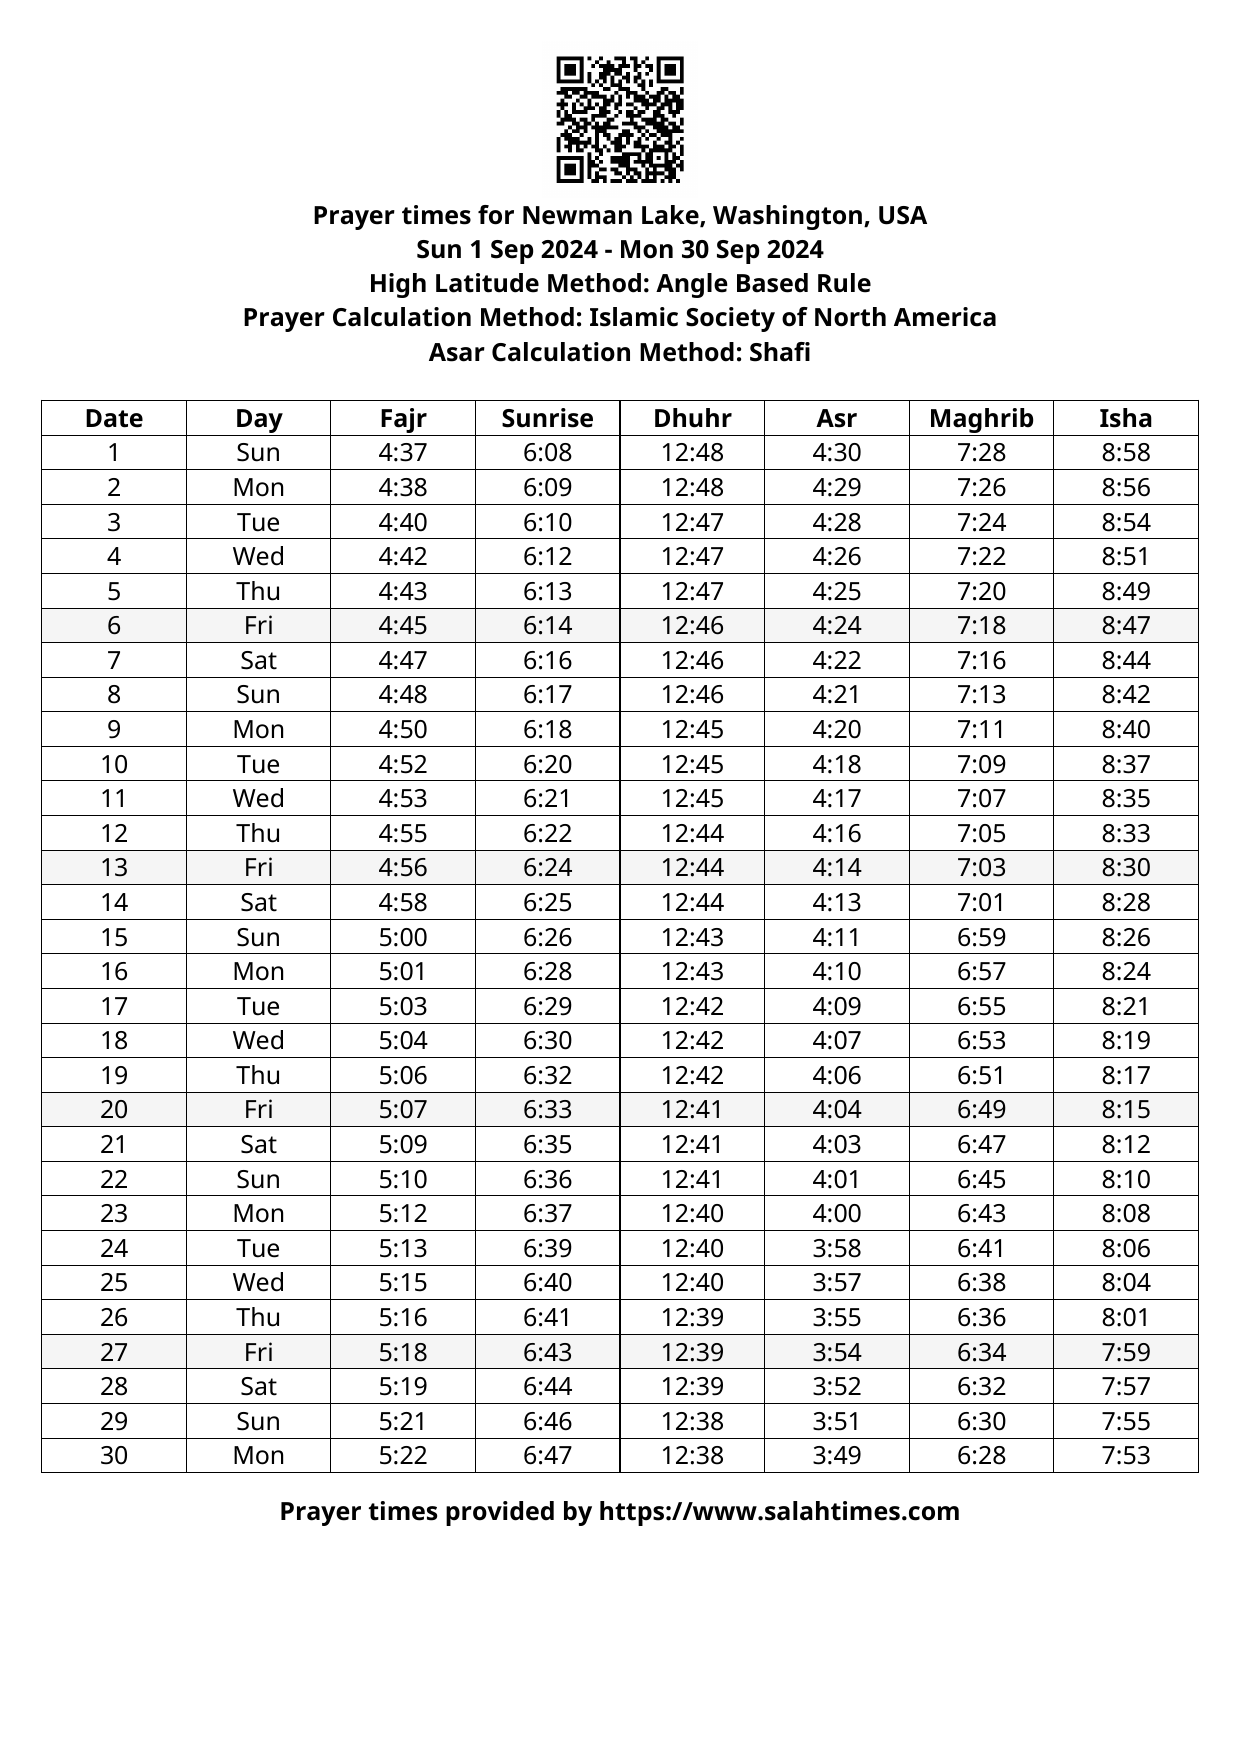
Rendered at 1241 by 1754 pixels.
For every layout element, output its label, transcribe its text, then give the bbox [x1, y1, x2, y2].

table_cell 7:20 [910, 574, 1053, 607]
table_cell 8:06 [1054, 1231, 1198, 1264]
text Prayer times for Newman Lake, Washington, USA [42, 198, 1198, 232]
table_cell 4:52 [331, 747, 475, 780]
table_cell 6:46 [476, 1404, 619, 1437]
table_cell 4:14 [765, 851, 909, 884]
table_cell 12:47 [621, 539, 764, 573]
table_cell 5:07 [331, 1093, 475, 1126]
table_cell 6:45 [910, 1162, 1053, 1195]
table_cell 7:28 [910, 436, 1053, 469]
table_cell 7:07 [910, 781, 1053, 815]
table_cell Thu [187, 574, 330, 607]
table_cell Thu [187, 816, 330, 849]
table_cell 6:36 [910, 1300, 1053, 1334]
table_cell Mon [187, 1439, 330, 1472]
table_cell Tue [187, 1231, 330, 1264]
table_cell 4:20 [765, 712, 909, 746]
table_cell Fri [187, 609, 330, 642]
table_cell 6:30 [910, 1404, 1053, 1437]
table_cell 12:39 [621, 1335, 764, 1368]
table_cell Sun [187, 678, 330, 711]
table_cell 9 [42, 712, 186, 746]
table_cell 5:04 [331, 1024, 475, 1057]
table_cell 12:46 [621, 643, 764, 677]
table_cell 22 [42, 1162, 186, 1195]
table_cell 4:40 [331, 505, 475, 538]
table_cell 18 [42, 1024, 186, 1057]
table_cell 8:54 [1054, 505, 1198, 538]
table_cell 7:01 [910, 885, 1053, 919]
table_cell 8:28 [1054, 885, 1198, 919]
table_cell 12:42 [621, 1024, 764, 1057]
table_cell 28 [42, 1369, 186, 1403]
table_cell 7:59 [1054, 1335, 1198, 1368]
text Asar Calculation Method: Shafi [42, 334, 1198, 368]
table_cell 7:16 [910, 643, 1053, 677]
table_cell 4:16 [765, 816, 909, 849]
table_cell 4:48 [331, 678, 475, 711]
table_header Maghrib [910, 401, 1053, 434]
table_cell 12:47 [621, 574, 764, 607]
table_cell 6:41 [476, 1300, 619, 1334]
table_cell 12:44 [621, 851, 764, 884]
text Prayer times provided by https://www.salahtimes.com [42, 1494, 1198, 1528]
table_cell 6 [42, 609, 186, 642]
table_cell 7:26 [910, 470, 1053, 504]
table_cell 6:10 [476, 505, 619, 538]
table_cell 6:12 [476, 539, 619, 573]
table_cell 6:37 [476, 1196, 619, 1230]
table_cell 8:17 [1054, 1058, 1198, 1092]
table_cell 4:04 [765, 1093, 909, 1126]
table_cell 4:24 [765, 609, 909, 642]
table_cell 4:17 [765, 781, 909, 815]
table_cell 6:32 [910, 1369, 1053, 1403]
table_cell 8:04 [1054, 1266, 1198, 1299]
table_cell 12:47 [621, 505, 764, 538]
table_cell Thu [187, 1300, 330, 1334]
table_cell 7:53 [1054, 1439, 1198, 1472]
table_cell Wed [187, 1266, 330, 1299]
table_cell 27 [42, 1335, 186, 1368]
table_cell 13 [42, 851, 186, 884]
table_cell 21 [42, 1127, 186, 1161]
table_cell 24 [42, 1231, 186, 1264]
table_cell 6:09 [476, 470, 619, 504]
table_cell 6:36 [476, 1162, 619, 1195]
table_cell 4:38 [331, 470, 475, 504]
table_cell 7 [42, 643, 186, 677]
table_cell Fri [187, 851, 330, 884]
table_cell 4:55 [331, 816, 475, 849]
table_header Date [42, 401, 186, 434]
table_cell 6:32 [476, 1058, 619, 1092]
table_cell 12 [42, 816, 186, 849]
table_cell 4:06 [765, 1058, 909, 1092]
table_cell 29 [42, 1404, 186, 1437]
table_cell 4:13 [765, 885, 909, 919]
text High Latitude Method: Angle Based Rule [42, 266, 1198, 300]
table_cell 4:56 [331, 851, 475, 884]
table_cell 12:42 [621, 1058, 764, 1092]
table_cell 6:47 [910, 1127, 1053, 1161]
table_cell 4:22 [765, 643, 909, 677]
table_cell 6:44 [476, 1369, 619, 1403]
table_cell 7:24 [910, 505, 1053, 538]
table_cell 4:10 [765, 954, 909, 988]
table_cell 7:18 [910, 609, 1053, 642]
table_cell 7:55 [1054, 1404, 1198, 1437]
table_cell 5:21 [331, 1404, 475, 1437]
table_cell 4:45 [331, 609, 475, 642]
table_cell 8:47 [1054, 609, 1198, 642]
table_cell 5:01 [331, 954, 475, 988]
table_cell 6:57 [910, 954, 1053, 988]
table_cell 6:14 [476, 609, 619, 642]
table_cell 8:44 [1054, 643, 1198, 677]
table_cell 4:28 [765, 505, 909, 538]
table_cell 4:58 [331, 885, 475, 919]
table_cell 6:35 [476, 1127, 619, 1161]
table_cell Sun [187, 920, 330, 953]
table_cell 5:16 [331, 1300, 475, 1334]
table_cell Mon [187, 954, 330, 988]
table_cell 6:41 [910, 1231, 1053, 1264]
table_cell 4:09 [765, 989, 909, 1022]
table_cell 4:21 [765, 678, 909, 711]
table_cell 6:33 [476, 1093, 619, 1126]
table_cell 12:44 [621, 816, 764, 849]
table_cell 7:05 [910, 816, 1053, 849]
table_cell 12:39 [621, 1300, 764, 1334]
table_cell Tue [187, 989, 330, 1022]
table_cell Fri [187, 1335, 330, 1368]
table_cell 8:51 [1054, 539, 1198, 573]
table_cell 6:29 [476, 989, 619, 1022]
table_cell 7:22 [910, 539, 1053, 573]
table_cell 8:26 [1054, 920, 1198, 953]
table_cell 6:43 [476, 1335, 619, 1368]
table_cell 3:57 [765, 1266, 909, 1299]
table_cell 19 [42, 1058, 186, 1092]
table_cell 6:51 [910, 1058, 1053, 1092]
table_cell 12:46 [621, 609, 764, 642]
table_cell 6:08 [476, 436, 619, 469]
table_header Asr [765, 401, 909, 434]
table_cell 4:07 [765, 1024, 909, 1057]
table_cell 6:34 [910, 1335, 1053, 1368]
table_cell 5:03 [331, 989, 475, 1022]
table_cell 25 [42, 1266, 186, 1299]
table_cell 12:45 [621, 747, 764, 780]
table_cell 8:21 [1054, 989, 1198, 1022]
table_cell 8:15 [1054, 1093, 1198, 1126]
table_cell 6:17 [476, 678, 619, 711]
table_cell 12:43 [621, 954, 764, 988]
table_cell 4:01 [765, 1162, 909, 1195]
table_cell 12:44 [621, 885, 764, 919]
table_cell 6:26 [476, 920, 619, 953]
table_cell 8:35 [1054, 781, 1198, 815]
table_cell Sat [187, 885, 330, 919]
table_cell 8 [42, 678, 186, 711]
table_cell 8:40 [1054, 712, 1198, 746]
table_cell 6:53 [910, 1024, 1053, 1057]
table_cell 4:03 [765, 1127, 909, 1161]
table_cell 6:43 [910, 1196, 1053, 1230]
table_cell 7:09 [910, 747, 1053, 780]
table_cell 5:19 [331, 1369, 475, 1403]
table_cell 8:01 [1054, 1300, 1198, 1334]
table_cell 5:00 [331, 920, 475, 953]
table_cell 8:58 [1054, 436, 1198, 469]
table_cell 4:43 [331, 574, 475, 607]
table_cell Tue [187, 505, 330, 538]
table_cell 4:18 [765, 747, 909, 780]
table_cell 12:38 [621, 1439, 764, 1472]
table_cell 6:21 [476, 781, 619, 815]
table_cell 3:55 [765, 1300, 909, 1334]
table_cell 12:45 [621, 712, 764, 746]
table_cell 3:52 [765, 1369, 909, 1403]
table_cell 5:10 [331, 1162, 475, 1195]
table_cell Tue [187, 747, 330, 780]
table_cell Thu [187, 1058, 330, 1092]
table_cell 30 [42, 1439, 186, 1472]
table_cell 8:12 [1054, 1127, 1198, 1161]
table_cell 4:42 [331, 539, 475, 573]
table_cell Mon [187, 470, 330, 504]
table_cell Sat [187, 1369, 330, 1403]
table_cell Sun [187, 1162, 330, 1195]
table_cell 4:26 [765, 539, 909, 573]
table_cell 8:24 [1054, 954, 1198, 988]
table_cell 4:47 [331, 643, 475, 677]
table_cell 4:53 [331, 781, 475, 815]
table_header Isha [1054, 401, 1198, 434]
table_cell 8:42 [1054, 678, 1198, 711]
table_cell 12:43 [621, 920, 764, 953]
table_cell 12:40 [621, 1231, 764, 1264]
table_cell Wed [187, 1024, 330, 1057]
table_cell 12:41 [621, 1162, 764, 1195]
table_cell 6:20 [476, 747, 619, 780]
table_cell 16 [42, 954, 186, 988]
table_cell 6:24 [476, 851, 619, 884]
table_cell 12:40 [621, 1196, 764, 1230]
table_header Dhuhr [621, 401, 764, 434]
table_cell 7:11 [910, 712, 1053, 746]
table_cell 4:11 [765, 920, 909, 953]
table_cell 6:30 [476, 1024, 619, 1057]
table_cell 12:41 [621, 1093, 764, 1126]
table_cell 6:28 [910, 1439, 1053, 1472]
table_cell 3 [42, 505, 186, 538]
table_cell Wed [187, 781, 330, 815]
table_cell 3:58 [765, 1231, 909, 1264]
table_cell 2 [42, 470, 186, 504]
table_cell 1 [42, 436, 186, 469]
table_cell Sun [187, 436, 330, 469]
table_cell 6:39 [476, 1231, 619, 1264]
table_cell 26 [42, 1300, 186, 1334]
table_cell 10 [42, 747, 186, 780]
table_cell 4:25 [765, 574, 909, 607]
table_cell 11 [42, 781, 186, 815]
table_cell 12:46 [621, 678, 764, 711]
table_cell 6:16 [476, 643, 619, 677]
table_cell 14 [42, 885, 186, 919]
table_cell 8:19 [1054, 1024, 1198, 1057]
text Sun 1 Sep 2024 - Mon 30 Sep 2024 [42, 232, 1198, 266]
table_cell Wed [187, 539, 330, 573]
table_cell 20 [42, 1093, 186, 1126]
table_cell 6:18 [476, 712, 619, 746]
table_cell 6:28 [476, 954, 619, 988]
table_cell 7:13 [910, 678, 1053, 711]
table_cell 6:47 [476, 1439, 619, 1472]
table_cell 12:40 [621, 1266, 764, 1299]
table_header Fajr [331, 401, 475, 434]
table_cell 12:48 [621, 436, 764, 469]
table_cell 4:50 [331, 712, 475, 746]
table_cell 5:13 [331, 1231, 475, 1264]
table_cell Sat [187, 1127, 330, 1161]
table_cell 5:12 [331, 1196, 475, 1230]
table_cell 6:49 [910, 1093, 1053, 1126]
table_cell 4:29 [765, 470, 909, 504]
table_cell 12:45 [621, 781, 764, 815]
table_cell 5:09 [331, 1127, 475, 1161]
table_header Day [187, 401, 330, 434]
picture [542, 41, 699, 198]
table_cell 17 [42, 989, 186, 1022]
table_cell Fri [187, 1093, 330, 1126]
table_cell 8:49 [1054, 574, 1198, 607]
table_cell 12:41 [621, 1127, 764, 1161]
table_cell 8:56 [1054, 470, 1198, 504]
table_cell 6:22 [476, 816, 619, 849]
table_cell 6:38 [910, 1266, 1053, 1299]
table_cell 8:10 [1054, 1162, 1198, 1195]
table_cell 6:13 [476, 574, 619, 607]
table_cell Sat [187, 643, 330, 677]
table_cell 8:33 [1054, 816, 1198, 849]
text Prayer Calculation Method: Islamic Society of North America [42, 300, 1198, 334]
table_cell 6:59 [910, 920, 1053, 953]
table_cell 23 [42, 1196, 186, 1230]
table_cell 5:18 [331, 1335, 475, 1368]
table_cell 7:57 [1054, 1369, 1198, 1403]
table_cell 8:30 [1054, 851, 1198, 884]
table_cell 3:51 [765, 1404, 909, 1437]
table_cell 5:22 [331, 1439, 475, 1472]
table_cell 3:49 [765, 1439, 909, 1472]
table_cell 3:54 [765, 1335, 909, 1368]
table_cell 4:00 [765, 1196, 909, 1230]
table_header Sunrise [476, 401, 619, 434]
table_cell 6:40 [476, 1266, 619, 1299]
table_cell 5 [42, 574, 186, 607]
table_cell 8:08 [1054, 1196, 1198, 1230]
table_cell 4:30 [765, 436, 909, 469]
table_cell 5:06 [331, 1058, 475, 1092]
table_cell 4:37 [331, 436, 475, 469]
table_cell Sun [187, 1404, 330, 1437]
table_cell 12:48 [621, 470, 764, 504]
table_cell 6:25 [476, 885, 619, 919]
table_cell 4 [42, 539, 186, 573]
table_cell 15 [42, 920, 186, 953]
table_cell 6:55 [910, 989, 1053, 1022]
table_cell Mon [187, 712, 330, 746]
table_cell 12:42 [621, 989, 764, 1022]
table_cell 12:38 [621, 1404, 764, 1437]
table_cell 12:39 [621, 1369, 764, 1403]
table_cell 8:37 [1054, 747, 1198, 780]
table_cell Mon [187, 1196, 330, 1230]
table_cell 5:15 [331, 1266, 475, 1299]
table_cell 7:03 [910, 851, 1053, 884]
